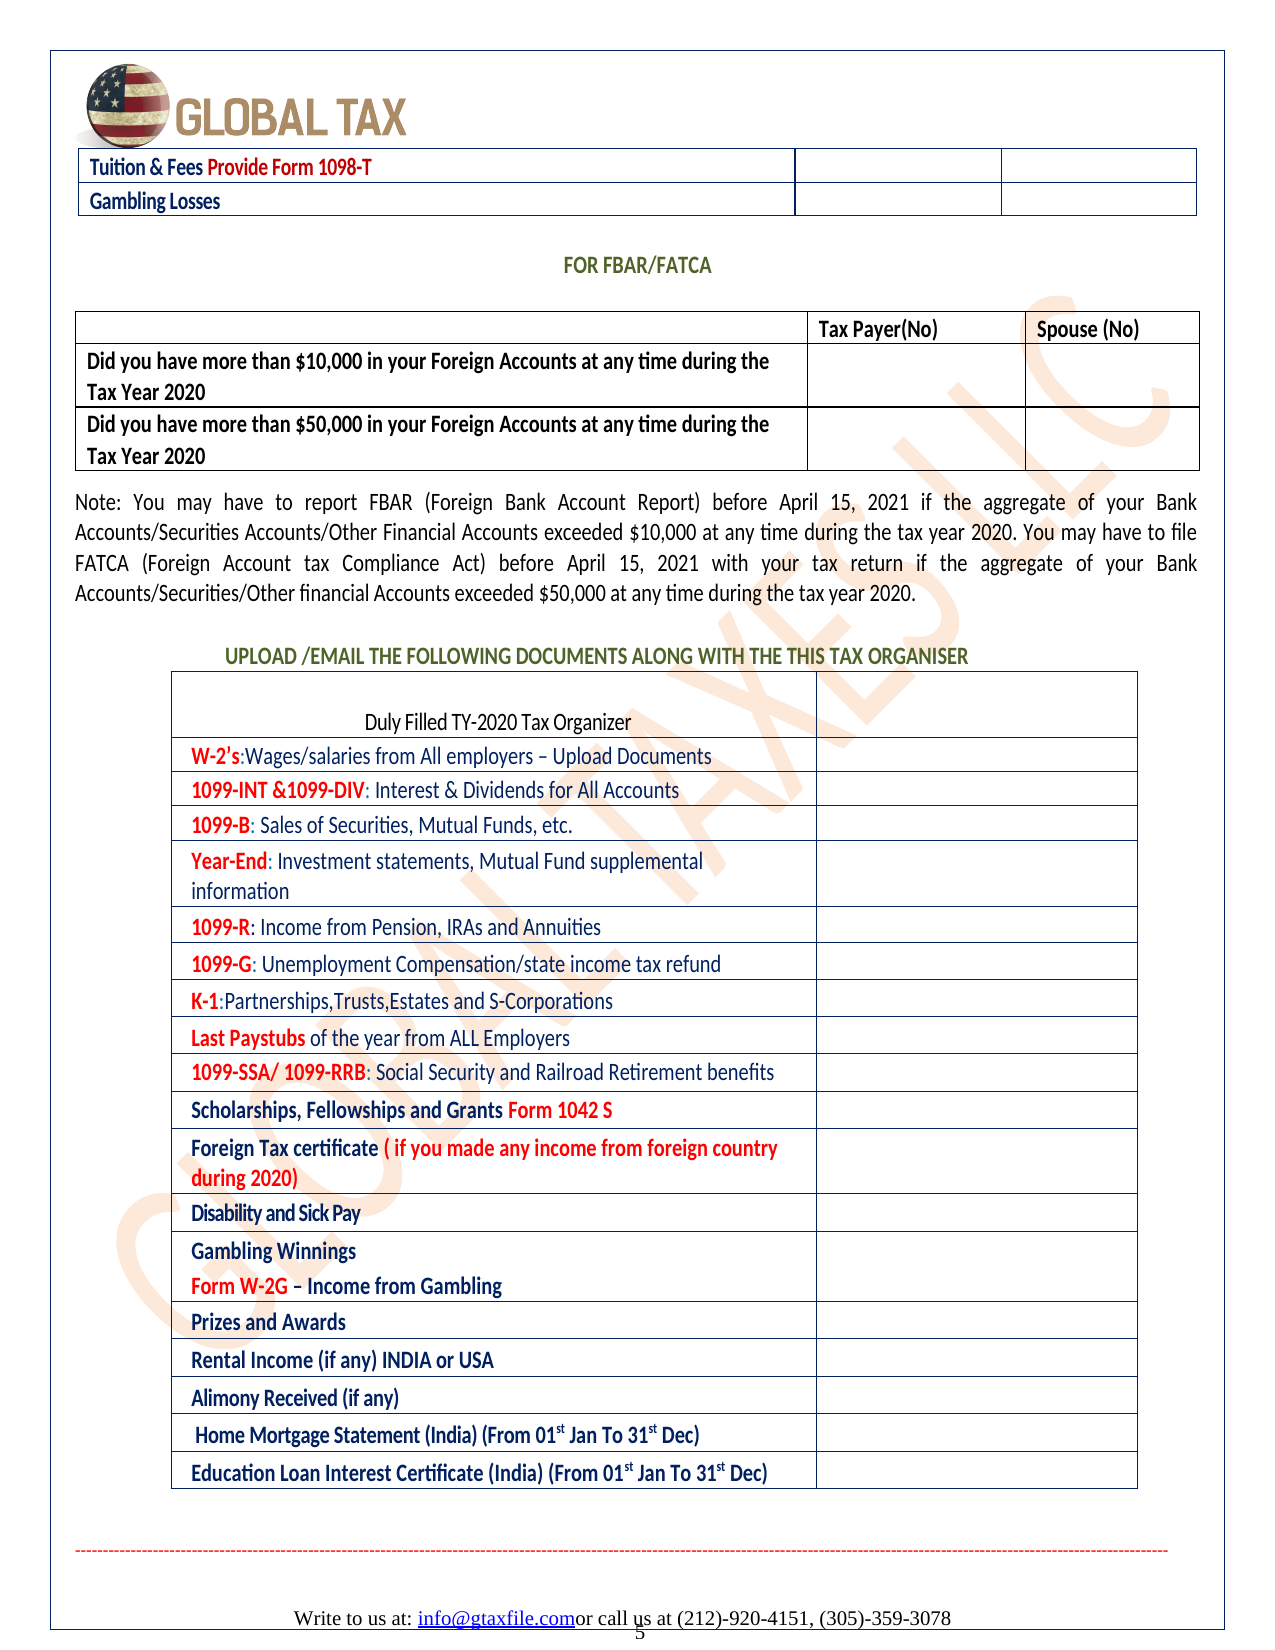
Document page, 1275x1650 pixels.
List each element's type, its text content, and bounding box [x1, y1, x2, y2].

table_cell Tuition & Fees Provide Form 1098-T [79, 149, 794, 182]
table_cell 1099-SSA/ 1099-RRB: Social Security and Railroad Retirement benefits [172, 1054, 816, 1091]
table_cell Did you have more than $10,000 in your Foreign Accounts at any time during the Tax Year 2020 [76, 344, 807, 406]
table_cell [808, 344, 1025, 406]
table_cell Home Mortgage Statement (India) (From 01st Jan To 31st Dec) [172, 1414, 816, 1451]
table_header Spouse (No) [1026, 312, 1199, 343]
table_cell [817, 907, 1137, 942]
table_cell [1002, 149, 1196, 182]
table_cell 1099-B: Sales of Securities, Mutual Funds, etc. [172, 806, 816, 840]
table_cell Education Loan Interest Certificate (India) (From 01st Jan To 31st Dec) [172, 1452, 816, 1488]
table_cell [817, 1414, 1137, 1451]
table_cell [808, 408, 1025, 470]
table_cell [817, 841, 1137, 906]
table_cell Scholarships, Fellowships and Grants Form 1042 S [172, 1092, 816, 1128]
table_cell [817, 1452, 1137, 1488]
table_cell [817, 980, 1137, 1016]
table_cell Last Paystubs of the year from ALL Employers [172, 1017, 816, 1053]
picture [75, 63, 407, 149]
text UPLOAD /EMAIL THE FOLLOWING DOCUMENTS ALONG WITH THE THIS TAX ORGANISER [225, 640, 1200, 671]
table_cell [817, 1017, 1137, 1053]
table_cell 1099-R: Income from Pension, IRAs and Annuities [172, 907, 816, 942]
table_cell [1026, 408, 1199, 470]
table_cell [817, 1377, 1137, 1413]
table_cell [817, 943, 1137, 978]
table_cell [817, 1129, 1137, 1193]
table_cell [817, 1232, 1137, 1301]
table_header [817, 672, 1137, 737]
table_header Tax Payer(No) [808, 312, 1025, 343]
table_header Duly Filled TY-2020 Tax Organizer [172, 672, 816, 737]
table_cell Gambling Losses [79, 183, 794, 215]
table_cell [1026, 344, 1199, 406]
table_cell [817, 738, 1137, 771]
table_cell [817, 772, 1137, 805]
table_cell [817, 1194, 1137, 1231]
table_cell Prizes and Awards [172, 1302, 816, 1338]
table_cell [1002, 183, 1196, 215]
table_cell Disability and Sick Pay [172, 1194, 816, 1231]
table_cell [817, 1302, 1137, 1338]
table_cell [796, 149, 1001, 182]
table_cell [817, 1092, 1137, 1128]
table_cell K-1:Partnerships,Trusts,Estates and S-Corporations [172, 980, 816, 1016]
table_cell 1099-INT &1099-DIV: Interest & Dividends for All Accounts [172, 772, 816, 805]
table_cell Year-End: Investment statements, Mutual Fund supplemental information [172, 841, 816, 906]
table_cell Rental Income (if any) INDIA or USA [172, 1339, 816, 1376]
table_cell Alimony Received (if any) [172, 1377, 816, 1413]
table_cell [817, 806, 1137, 840]
table_cell Did you have more than $50,000 in your Foreign Accounts at any time during the Tax Year 2020 [76, 408, 807, 470]
table_cell [817, 1339, 1137, 1376]
table_cell W-2’s:Wages/salaries from All employers – Upload Documents [172, 738, 816, 771]
table_cell 1099-G: Unemployment Compensation/state income tax refund [172, 943, 816, 978]
text FOR FBAR/FATCA [75, 249, 1200, 279]
table_cell Gambling Winnings Form W-2G – Income from Gambling [172, 1232, 816, 1301]
table_cell Foreign Tax certificate ( if you made any income from foreign country during 2020) [172, 1129, 816, 1193]
table_header [76, 312, 807, 343]
table_cell [817, 1054, 1137, 1091]
table_cell [796, 183, 1001, 215]
text Note: You may have to report FBAR (Foreign Bank Account Report) before April 15, 2021 if the aggregate of your Bank Accounts/Securities Accounts/Other Financial Accounts exceeded $10,000 at any time during the tax year 2020. You may have to file FATCA (Foreign Account tax Compliance Act) before April 15, 2021 with your tax return if the aggregate of your Bank Accounts/Securities/Other financial Accounts exceeded $50,000 at any time during the tax year 2020. [75, 486, 1200, 608]
